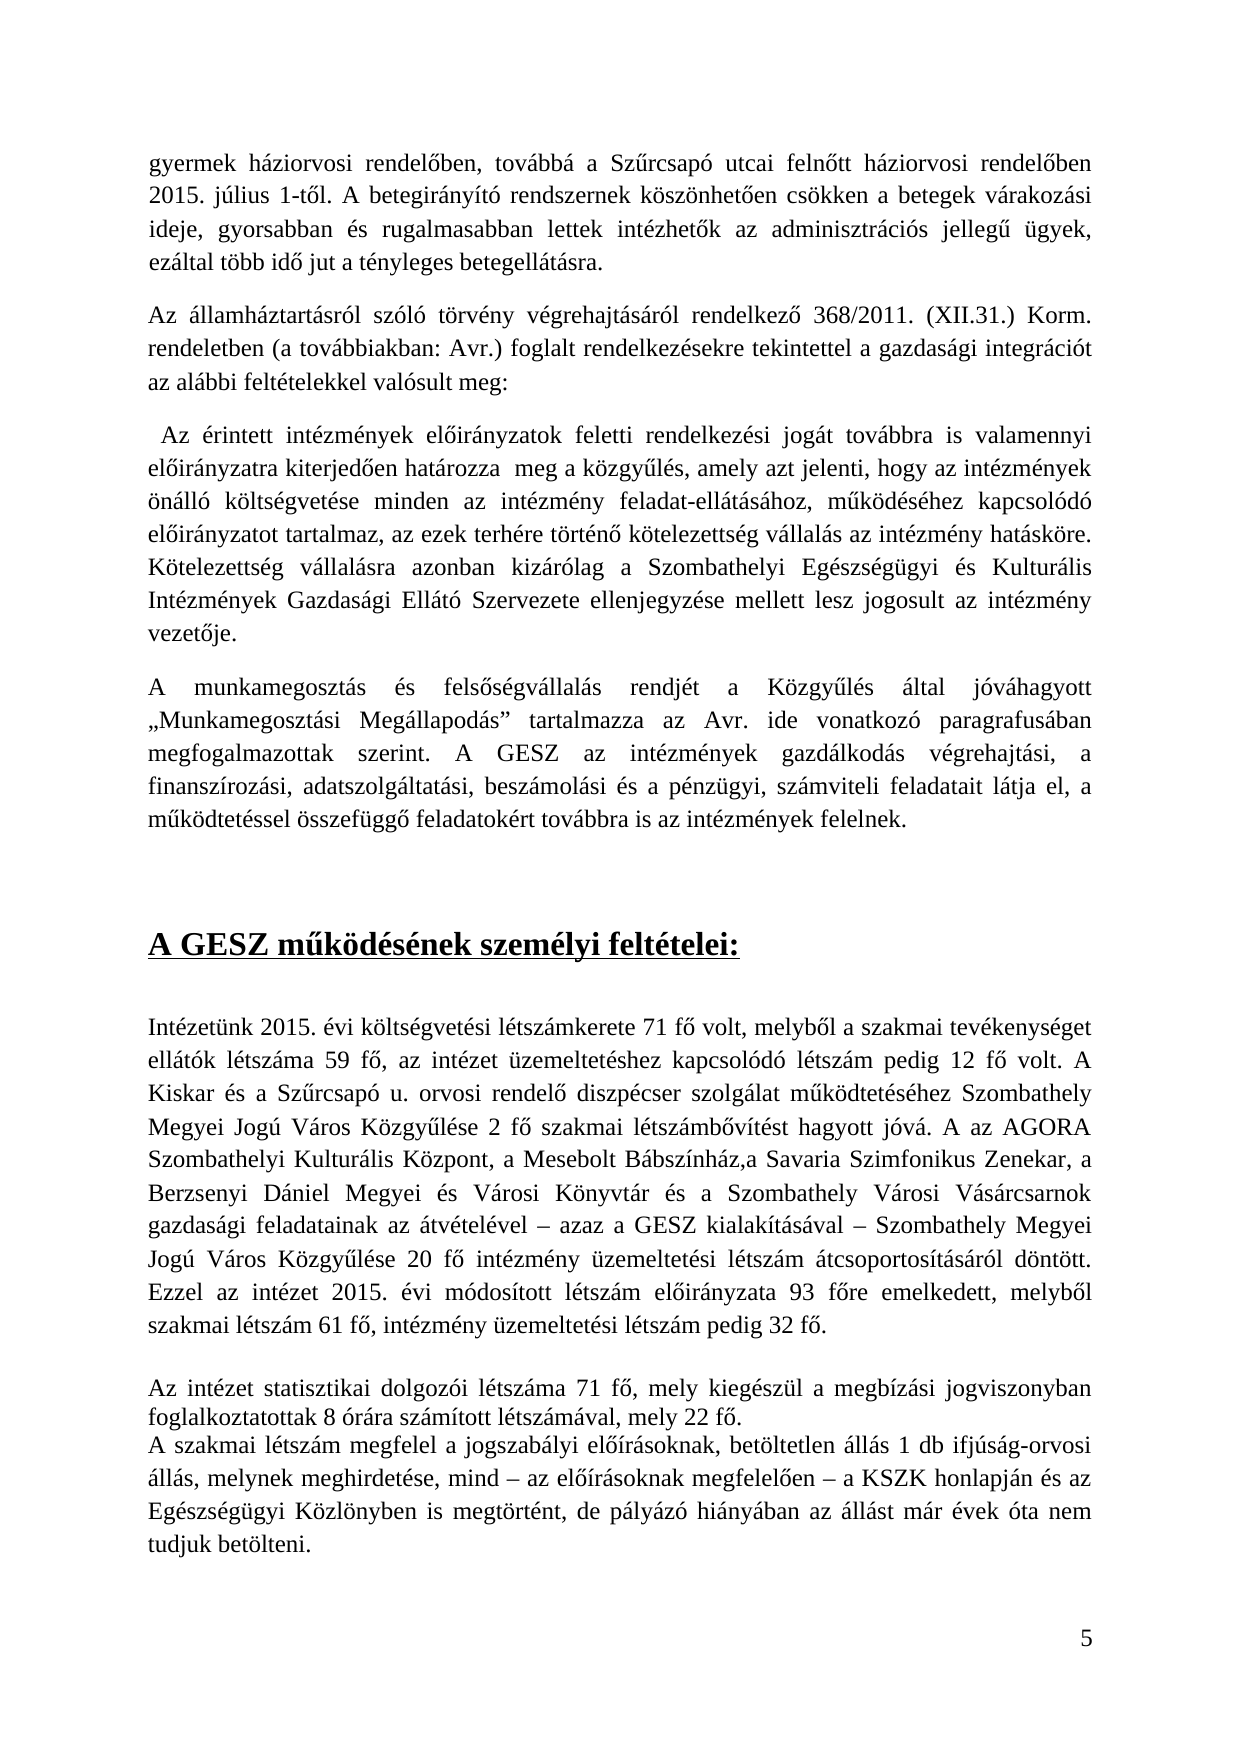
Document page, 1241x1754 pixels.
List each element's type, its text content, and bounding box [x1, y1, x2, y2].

text Az érintett intézmények előirányzatok feletti rendelkezési jogát továbbra is valamennyi előirányzatra kiterjedően határozza meg a közgyűlés, amely azt jelenti, hogy az intézmények önálló költségvetése minden az intézmény feladat-ellátásához, működéséhez kapcsolódó előirányzatot tartalmaz, az ezek terhére történő kötelezettség vállalás az intézmény hatásköre. Kötelezettség vállalásra azonban kizárólag a Szombathelyi Egészségügyi és Kulturális Intézmények Gazdasági Ellátó Szervezete ellenjegyzése mellett lesz jogosult az intézmény vezetője. [148, 420, 1093, 647]
text A munkamegosztás és felsőségvállalás rendjét a Közgyűlés által jóváhagyott „Munkamegosztási Megállapodás” tartalmazza az Avr. ide vonatkozó paragrafusában megfogalmazottak szerint. A GESZ az intézmények gazdálkodás végrehajtási, a finanszírozási, adatszolgáltatási, beszámolási és a pénzügyi, számviteli feladatait látja el, a működtetéssel összefüggő feladatokért továbbra is az intézmények felelnek. [148, 672, 1093, 833]
text Az intézet statisztikai dolgozói létszáma 71 fő, mely kiegészül a megbízási jogviszonyban foglalkoztatottak 8 órára számított létszámával, mely 22 fő. [148, 1373, 1093, 1430]
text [148, 148, 1093, 275]
text Intézetünk 2015. évi költségvetési létszámkerete 71 fő volt, melyből a szakmai tevékenységet ellátók létszáma 59 fő, az intézet üzemeltetéshez kapcsolódó létszám pedig 12 fő volt. A Kiskar és a Szűrcsapó u. orvosi rendelő diszpécser szolgálat működtetéséhez Szombathely Megyei Jogú Város Közgyűlése 2 fő szakmai létszámbővítést hagyott jóvá. A az AGORA Szombathelyi Kulturális Központ, a Mesebolt Bábszínház,a Savaria Szimfonikus Zenekar, a Berzsenyi Dániel Megyei és Városi Könyvtár és a Szombathely Városi Vásárcsarnok gazdasági feladatainak az átvételével – azaz a GESZ kialakításával – Szombathely Megyei Jogú Város Közgyűlése 20 fő intézmény üzemeltetési létszám átcsoportosításáról döntött. Ezzel az intézet 2015. évi módosított létszám előirányzata 93 főre emelkedett, melyből szakmai létszám 61 fő, intézmény üzemeltetési létszám pedig 32 fő. [148, 1012, 1093, 1338]
text A GESZ működésének személyi feltételei: [148, 924, 1093, 963]
text A szakmai létszám megfelel a jogszabályi előírásoknak, betöltetlen állás 1 db ifjúság-orvosi állás, melynek meghirdetése, mind – az előírásoknak megfelelően – a KSZK honlapján és az Egészségügyi Közlönyben is megtörtént, de pályázó hiányában az állást már évek óta nem tudjuk betölteni. [148, 1430, 1093, 1558]
text Az államháztartásról szóló törvény végrehajtásáról rendelkező 368/2011. (XII.31.) Korm. rendeletben (a továbbiakban: Avr.) foglalt rendelkezésekre tekintettel a gazdasági integrációt az alábbi feltételekkel valósult meg: [148, 301, 1093, 395]
